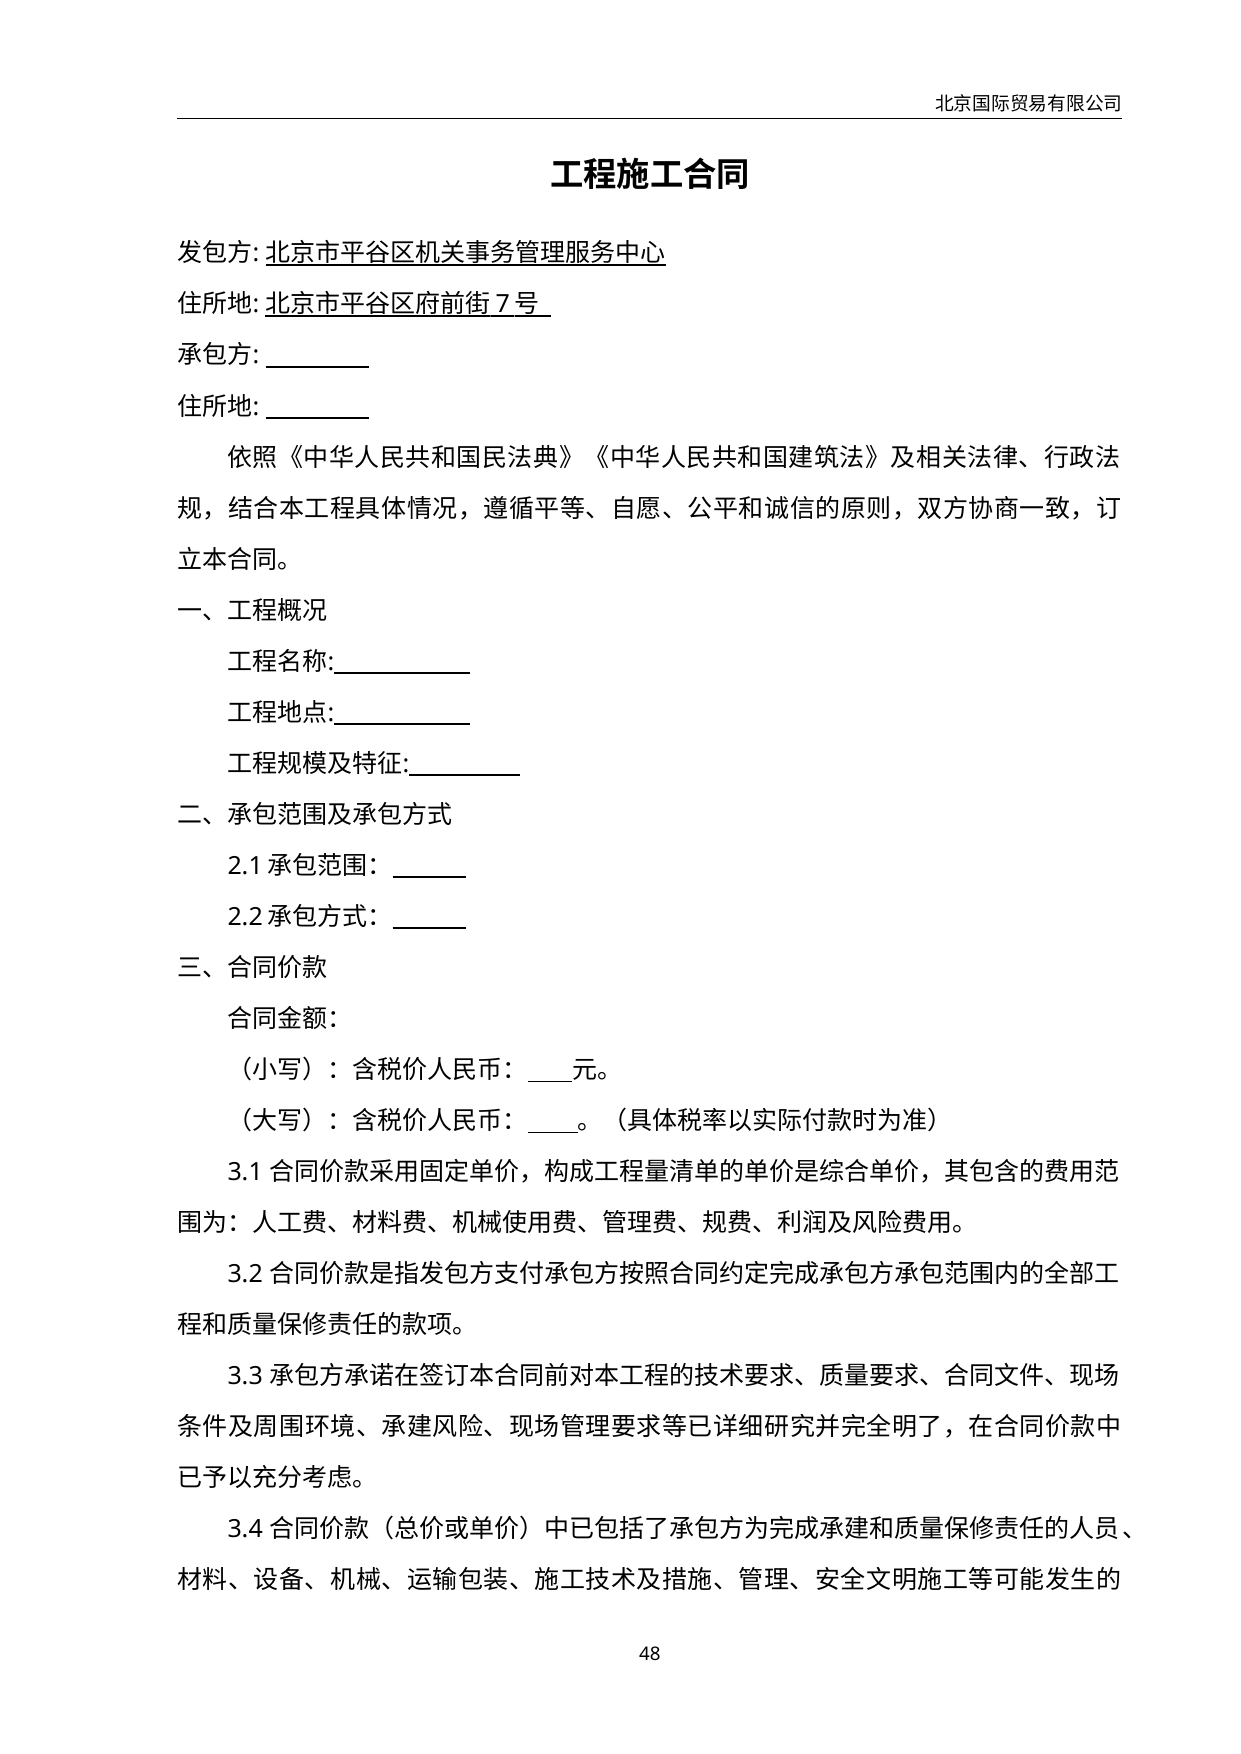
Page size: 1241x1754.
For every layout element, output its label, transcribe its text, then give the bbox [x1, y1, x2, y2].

text 2.2承包方式： [177, 884, 1122, 936]
text 工程地点: [177, 680, 1122, 731]
text 住所地: [177, 374, 1122, 425]
text （大写）：含税价人民币： 。（具体税率以实际付款时为准） [177, 1089, 1122, 1140]
text 2.1承包范围： [177, 833, 1122, 884]
subtitle 一、工程概况 [177, 578, 1122, 629]
text 住所地: 北京市平谷区府前街7号 [177, 272, 1122, 323]
text 工程规模及特征: [177, 731, 1122, 782]
text 合同金额： [177, 987, 1122, 1038]
text 依照《中华人民共和国民法典》《中华人民共和国建筑法》及相关法律、行政法规，结合本工程具体情况，遵循平等、自愿、公平和诚信的原则，双方协商一致，订立本合同。 [177, 425, 1122, 578]
text 3.1 合同价款采用固定单价，构成工程量清单的单价是综合单价，其包含的费用范围为：人工费、材料费、机械使用费、管理费、规费、利润及风险费用。 [177, 1140, 1122, 1242]
text 工程施工合同 [177, 148, 1122, 196]
subtitle 二、承包范围及承包方式 [177, 782, 1122, 833]
text （小写）：含税价人民币： 元。 [177, 1038, 1122, 1089]
text 承包方: [177, 323, 1122, 374]
text 工程名称: [177, 629, 1122, 680]
text 发包方: 北京市平谷区机关事务管理服务中心 [177, 221, 1122, 272]
subtitle 三、合同价款 [177, 936, 1122, 987]
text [177, 1497, 1122, 1599]
text 3.2 合同价款是指发包方支付承包方按照合同约定完成承包方承包范围内的全部工程和质量保修责任的款项。 [177, 1242, 1122, 1344]
text 3.3 承包方承诺在签订本合同前对本工程的技术要求、质量要求、合同文件、现场条件及周围环境、承建风险、现场管理要求等已详细研究并完全明了，在合同价款中已予以充分考虑。 [177, 1344, 1122, 1497]
